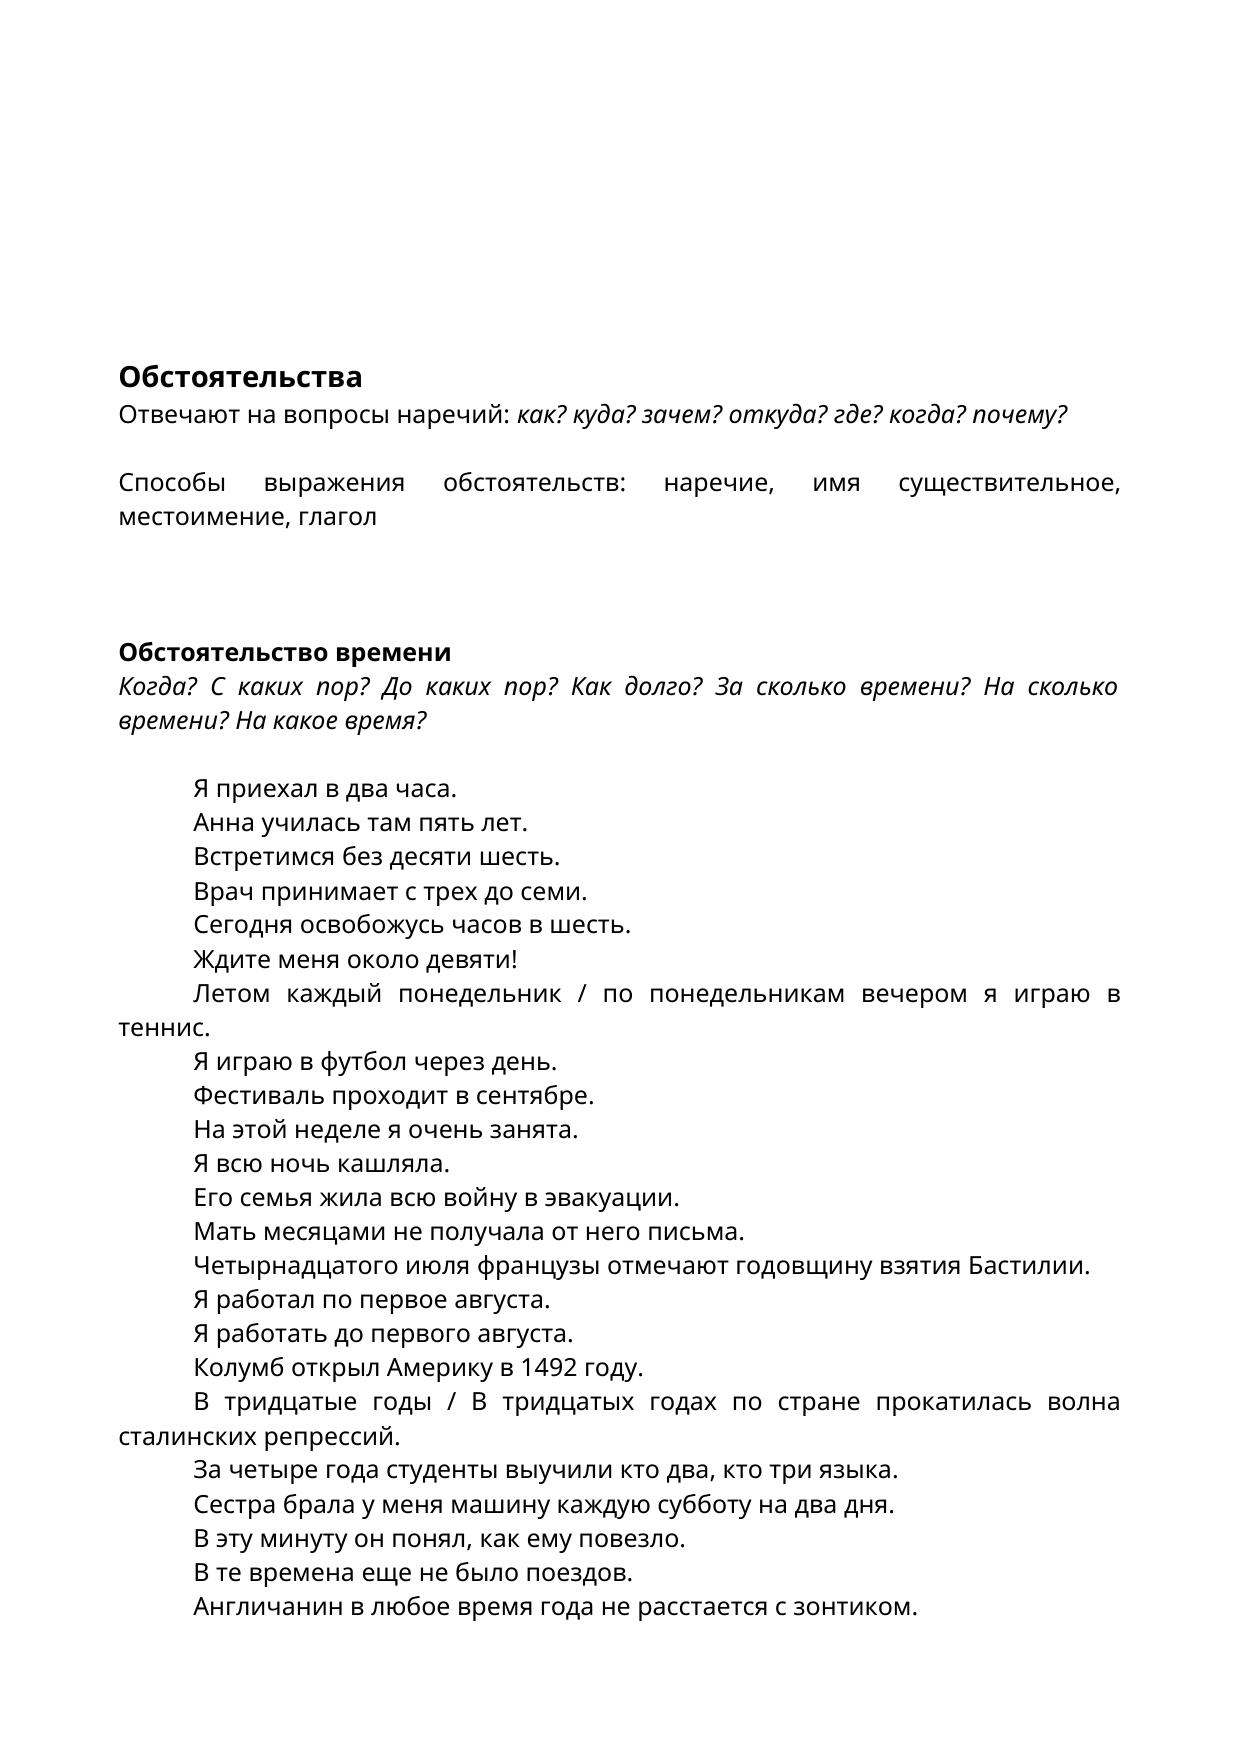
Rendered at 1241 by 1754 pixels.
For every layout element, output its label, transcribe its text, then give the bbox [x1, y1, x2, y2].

text Способы выражения обстоятельств: наречие, имя существительное, местоимение, глагол [118, 464, 1122, 532]
text Я работал по первое августа. [118, 1282, 1122, 1316]
text Когда? С каких пор? До каких пор? Как долго? За сколько времени? На сколько времени? На какое время? [118, 669, 1122, 737]
text Я всю ночь кашляла. [118, 1146, 1122, 1180]
text Я играю в футбол через день. [118, 1043, 1122, 1077]
text Встретимся без десяти шесть. [118, 839, 1122, 873]
text Врач принимает с трех до семи. [118, 873, 1122, 907]
text На этой неделе я очень занята. [118, 1112, 1122, 1146]
text Англичанин в любое время года не расстается с зонтиком. [118, 1588, 1122, 1622]
text Ждите меня около девяти! [118, 941, 1122, 975]
text Обстоятельства [118, 357, 1122, 396]
text Обстоятельство времени [118, 635, 1122, 669]
text Летом каждый понедельник / по понедельникам вечером я играю в теннис. [118, 975, 1122, 1043]
text Я работать до первого августа. [118, 1316, 1122, 1350]
text Анна училась там пять лет. [118, 805, 1122, 839]
text Мать месяцами не получала от него письма. [118, 1214, 1122, 1248]
text Фестиваль проходит в сентябре. [118, 1077, 1122, 1112]
text В эту минуту он понял, как ему повезло. [118, 1520, 1122, 1554]
text Я приехал в два часа. [118, 771, 1122, 805]
text В тридцатые годы / В тридцатых годах по стране прокатилась волна сталинских репрессий. [118, 1384, 1122, 1452]
text Колумб открыл Америку в 1492 году. [118, 1350, 1122, 1384]
text Сестра брала у меня машину каждую субботу на два дня. [118, 1486, 1122, 1520]
text В те времена еще не было поездов. [118, 1554, 1122, 1588]
text Отвечают на вопросы наречий: как? куда? зачем? откуда? где? когда? почему? [118, 396, 1122, 430]
text За четыре года студенты выучили кто два, кто три языка. [118, 1452, 1122, 1486]
text Четырнадцатого июля французы отмечают годовщину взятия Бастилии. [118, 1248, 1122, 1282]
text Сегодня освобожусь часов в шесть. [118, 907, 1122, 941]
text Его семья жила всю войну в эвакуации. [118, 1180, 1122, 1214]
